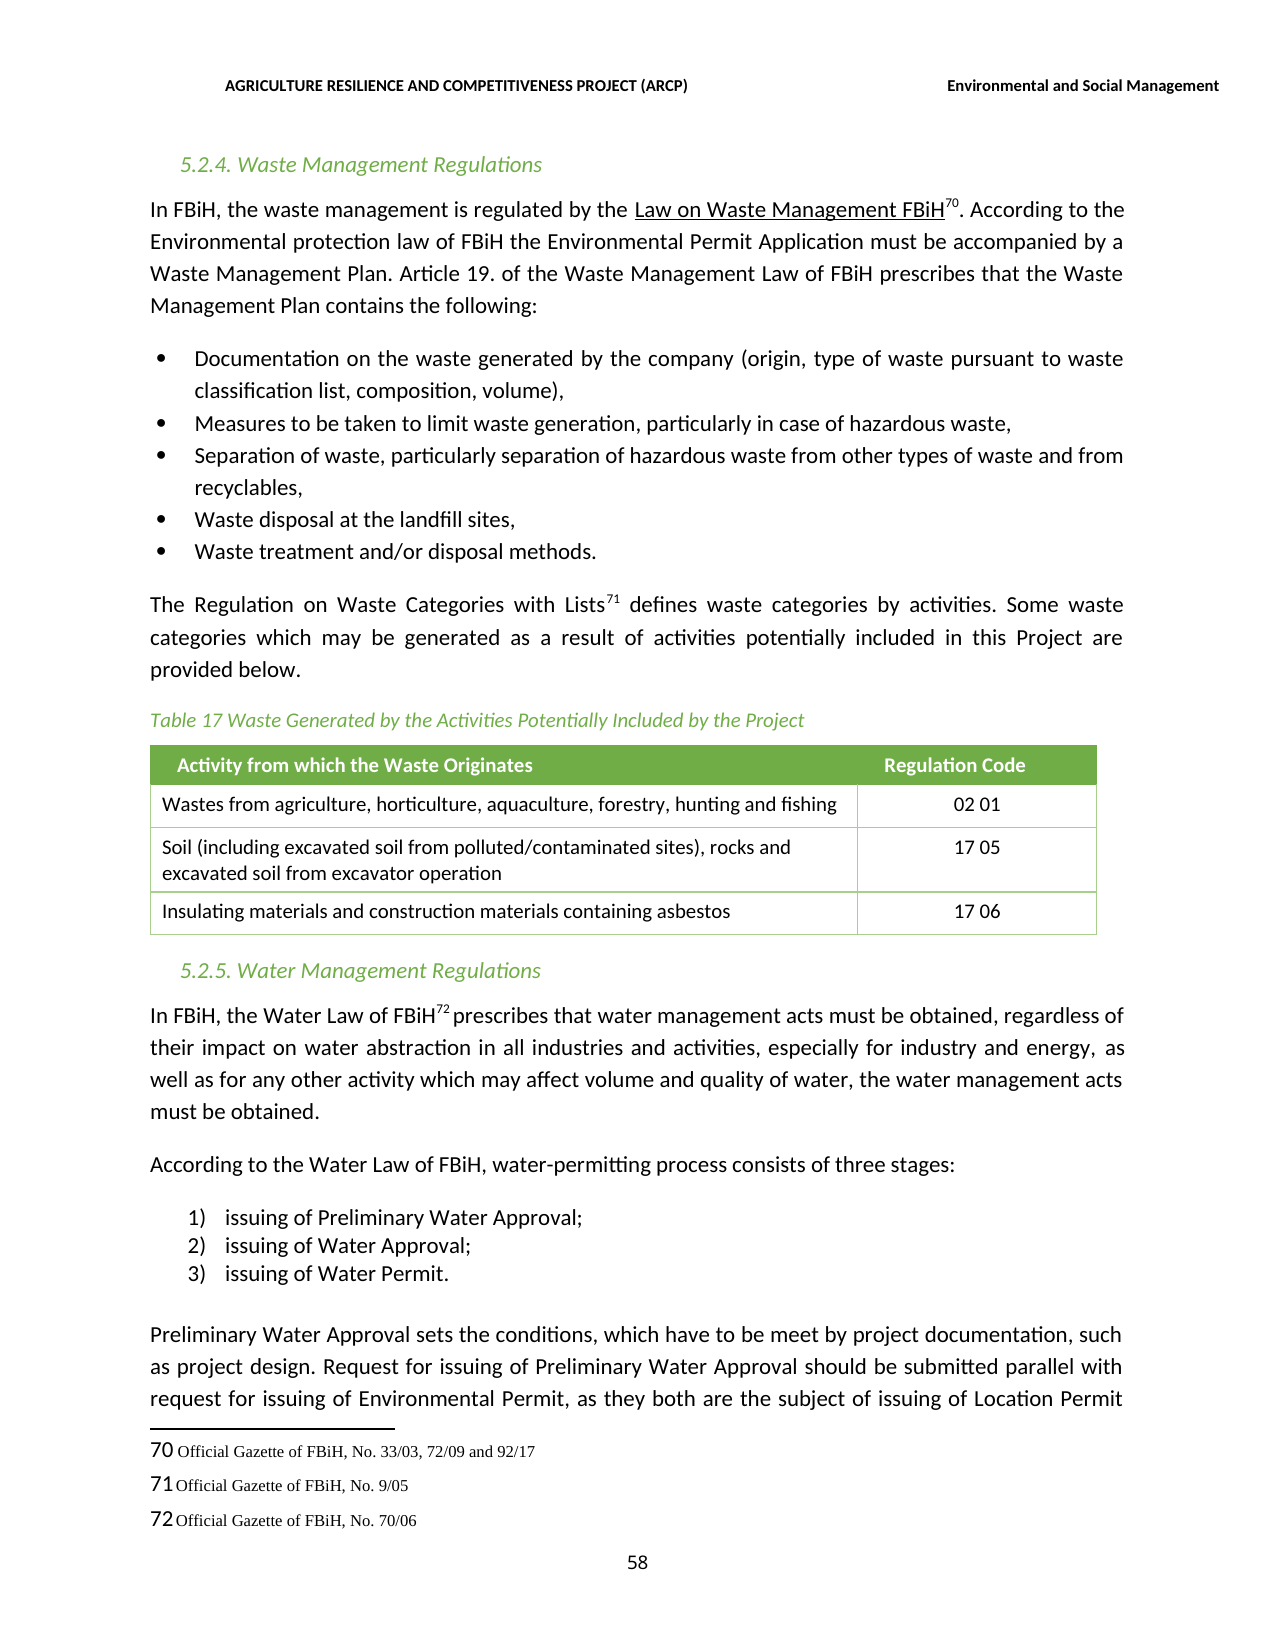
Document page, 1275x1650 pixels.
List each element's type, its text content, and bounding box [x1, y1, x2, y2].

list Measures to be taken to limit waste generation, particularly in case of hazardous waste, [157, 409, 1125, 437]
list Separation of waste, particularly separation of hazardous waste from other types of waste and from recyclables, [157, 441, 1125, 501]
text The Regulation on Waste Categories with Lists defines waste categories by activities. Some waste categories which may be generated as a result of activities potentially included in this Project are provided below. [150, 590, 1125, 683]
text According to the Water Law of FBiH, water-permitting process consists of three stages: [150, 1150, 1125, 1178]
table_cell Wastes from agriculture, horticulture, aquaculture, forestry, hunting and fishing [151, 785, 857, 827]
table_header Activity from which the Waste Originates [151, 746, 857, 784]
table_cell 17 06 [858, 893, 1096, 934]
subtitle 5.2.5. Water Management Regulations [179, 956, 1125, 984]
text Table 17 Waste Generated by the Activities Potentially Included by the Project [150, 708, 1125, 733]
table_header Regulation Code [858, 746, 1096, 784]
text In FBiH, the Water Law of FBiH prescribes that water management acts must be obtained, regardless of their impact on water abstraction in all industries and activities, especially for industry and energy, as well as for any other activity which may affect volume and quality of water, the water management acts must be obtained. [150, 1001, 1125, 1125]
table_cell 02 01 [858, 785, 1096, 827]
table_cell 17 05 [858, 828, 1096, 891]
table_cell Insulating materials and construction materials containing asbestos [151, 893, 857, 934]
list issuing of Water Permit. [187, 1259, 1125, 1287]
list issuing of Water Approval; [187, 1231, 1125, 1259]
list Waste disposal at the landfill sites, [157, 505, 1125, 533]
subtitle 5.2.4. Waste Management Regulations [179, 150, 1125, 178]
list Documentation on the waste generated by the company (origin, type of waste pursuant to waste classification list, composition, volume), [157, 344, 1125, 404]
list issuing of Preliminary Water Approval; [187, 1203, 1125, 1231]
list Waste treatment and/or disposal methods. [157, 537, 1125, 565]
table_cell Soil (including excavated soil from polluted/contaminated sites), rocks and excavated soil from excavator operation [151, 828, 857, 891]
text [150, 1320, 1125, 1412]
text In FBiH, the waste management is regulated by the Law on Waste Management FBiH. According to the Environmental protection law of FBiH the Environmental Permit Application must be accompanied by a Waste Management Plan. Article 19. of the Waste Management Law of FBiH prescribes that the Waste Management Plan contains the following: [150, 195, 1125, 319]
